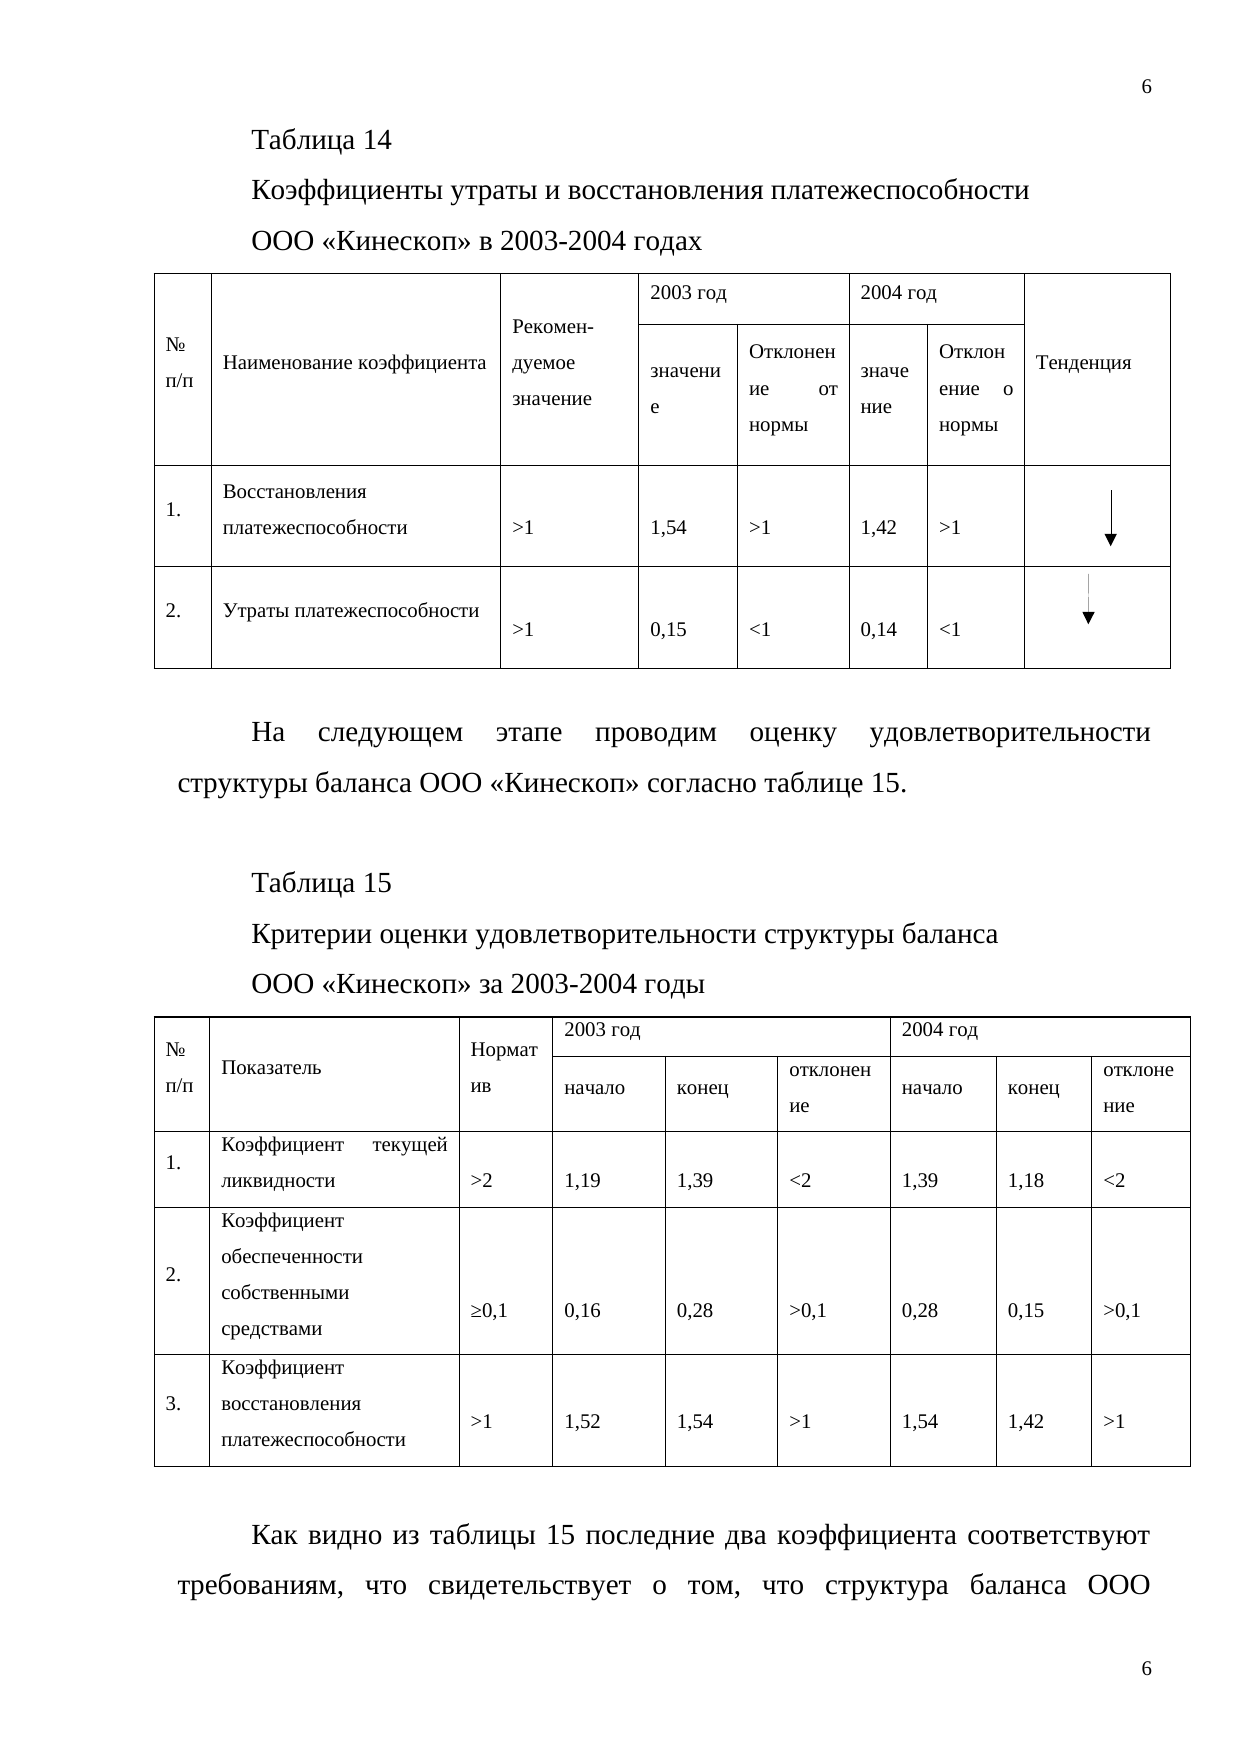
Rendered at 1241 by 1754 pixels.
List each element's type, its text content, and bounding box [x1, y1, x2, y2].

table_header 2004 год [891, 1018, 1190, 1056]
text Таблица 15 [177, 865, 1152, 899]
table_cell 1,42 [850, 466, 927, 566]
table_cell >2 [460, 1132, 552, 1207]
table_cell 0,28 [666, 1208, 777, 1354]
table_cell 3. [155, 1355, 209, 1466]
table_cell <1 [928, 567, 1024, 668]
table_cell >1 [501, 567, 638, 668]
table_cell 1. [155, 466, 211, 566]
text Таблица 14 [177, 122, 1152, 156]
table_header Рекомен- дуемое значение [501, 274, 638, 464]
table_cell <2 [778, 1132, 890, 1207]
table_cell <1 [738, 567, 849, 668]
table_cell 1,54 [891, 1355, 996, 1466]
table_cell [1025, 567, 1170, 668]
table_cell ≥0,1 [460, 1208, 552, 1354]
table_cell >0,1 [1092, 1208, 1190, 1354]
table_cell 1,52 [553, 1355, 665, 1466]
text Коэффициенты утраты и восстановления платежеспособности [177, 172, 1152, 206]
table_cell 0,15 [997, 1208, 1091, 1354]
table_header № п/п [155, 274, 211, 464]
table_cell конец [997, 1057, 1091, 1131]
table_header Тенденция [1025, 274, 1170, 464]
table_cell 0,28 [891, 1208, 996, 1354]
table_cell >1 [928, 466, 1024, 566]
table_cell отклонение [1092, 1057, 1190, 1131]
table_cell 0,15 [639, 567, 737, 668]
table_cell начало [553, 1057, 665, 1131]
table_cell >0,1 [778, 1208, 890, 1354]
table_header Норматив [460, 1018, 552, 1131]
table_cell конец [666, 1057, 777, 1131]
table_cell значение [639, 325, 737, 464]
table_cell Отклонение от нормы [738, 325, 849, 464]
table_cell 1,39 [666, 1132, 777, 1207]
table_cell Восстановления платежеспособности [212, 466, 500, 566]
table_cell Коэффициент обеспеченности собственными средствами [210, 1208, 459, 1354]
table_cell Коэффициент восстановления платежеспособности [210, 1355, 459, 1466]
text ООО «Кинескоп» за 2003-2004 годы [177, 966, 1152, 999]
table_cell 2. [155, 1208, 209, 1354]
table_cell отклонение [778, 1057, 890, 1131]
table_header 2004 год [850, 274, 1024, 324]
table_cell 1,19 [553, 1132, 665, 1207]
table_header 2003 год [639, 274, 849, 324]
text Критерии оценки удовлетворительности структуры баланса [177, 916, 1152, 949]
table_cell [1025, 466, 1170, 566]
table_cell >1 [460, 1355, 552, 1466]
table_header № п/п [155, 1018, 209, 1131]
table_cell начало [891, 1057, 996, 1131]
table_header 2003 год [553, 1018, 890, 1056]
table_header Наименование коэффициента [212, 274, 500, 464]
table_cell >1 [501, 466, 638, 566]
table_cell Утраты платежеспособности [212, 567, 500, 668]
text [177, 1517, 1152, 1601]
table_cell >1 [738, 466, 849, 566]
text ООО «Кинескоп» в 2003-2004 годах [177, 223, 1152, 256]
table_cell >1 [778, 1355, 890, 1466]
table_cell Коэффициент текущей ликвидности [210, 1132, 459, 1207]
table_cell 0,14 [850, 567, 927, 668]
table_cell 1,39 [891, 1132, 996, 1207]
table_cell 1,42 [997, 1355, 1091, 1466]
table_cell 0,16 [553, 1208, 665, 1354]
text На следующем этапе проводим оценку удовлетворительности структуры баланса ООО «Кинескоп» согласно таблице 15. [177, 714, 1152, 798]
table_cell 1. [155, 1132, 209, 1207]
table_cell 1,54 [639, 466, 737, 566]
table_header Показатель [210, 1018, 459, 1131]
table_cell 1,18 [997, 1132, 1091, 1207]
table_cell Отклонение о нормы [928, 325, 1024, 464]
table_cell 2. [155, 567, 211, 668]
table_cell значение [850, 325, 927, 464]
table_cell >1 [1092, 1355, 1190, 1466]
table_cell 1,54 [666, 1355, 777, 1466]
table_cell <2 [1092, 1132, 1190, 1207]
